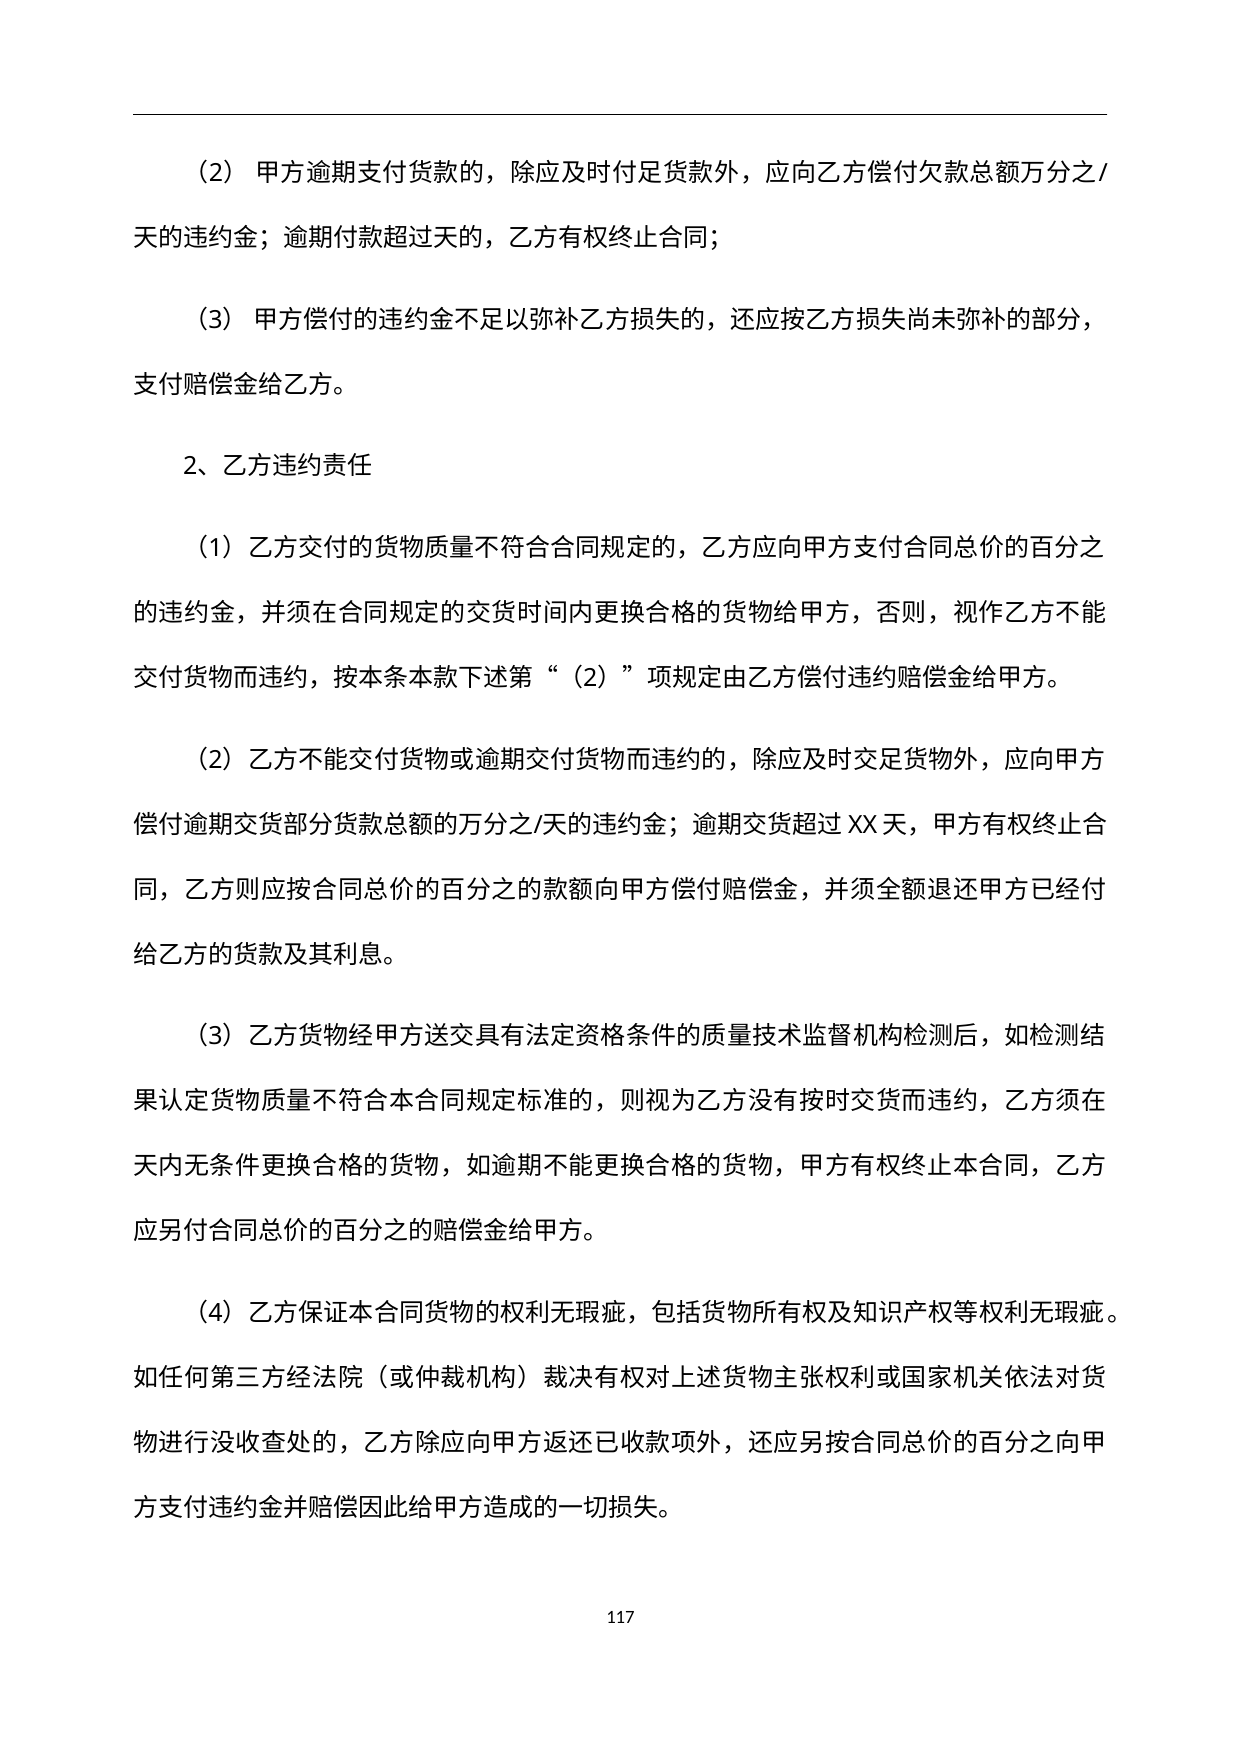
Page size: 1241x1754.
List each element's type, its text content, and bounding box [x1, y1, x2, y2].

text 2、乙方违约责任 [133, 431, 1107, 496]
text （2）乙方不能交付货物或逾期交付货物而违约的，除应及时交足货物外，应向甲方偿付逾期交货部分货款总额的万分之/天的违约金；逾期交货超过XX天，甲方有权终止合同，乙方则应按合同总价的百分之的款额向甲方偿付赔偿金，并须全额退还甲方已经付给乙方的货款及其利息。 [133, 725, 1107, 985]
text （3）乙方货物经甲方送交具有法定资格条件的质量技术监督机构检测后，如检测结果认定货物质量不符合本合同规定标准的，则视为乙方没有按时交货而违约，乙方须在天内无条件更换合格的货物，如逾期不能更换合格的货物，甲方有权终止本合同，乙方应另付合同总价的百分之的赔偿金给甲方。 [133, 1001, 1107, 1261]
text （1）乙方交付的货物质量不符合合同规定的，乙方应向甲方支付合同总价的百分之的违约金，并须在合同规定的交货时间内更换合格的货物给甲方，否则，视作乙方不能交付货物而违约，按本条本款下述第“（2）”项规定由乙方偿付违约赔偿金给甲方。 [133, 513, 1107, 708]
text （3） 甲方偿付的违约金不足以弥补乙方损失的，还应按乙方损失尚未弥补的部分，支付赔偿金给乙方。 [133, 285, 1107, 415]
text （4）乙方保证本合同货物的权利无瑕疵，包括货物所有权及知识产权等权利无瑕疵。如任何第三方经法院（或仲裁机构）裁决有权对上述货物主张权利或国家机关依法对货物进行没收查处的，乙方除应向甲方返还已收款项外，还应另按合同总价的百分之向甲方支付违约金并赔偿因此给甲方造成的一切损失。 [133, 1278, 1107, 1538]
text （2） 甲方逾期支付货款的，除应及时付足货款外，应向乙方偿付欠款总额万分之/天的违约金；逾期付款超过天的，乙方有权终止合同； [133, 138, 1107, 268]
